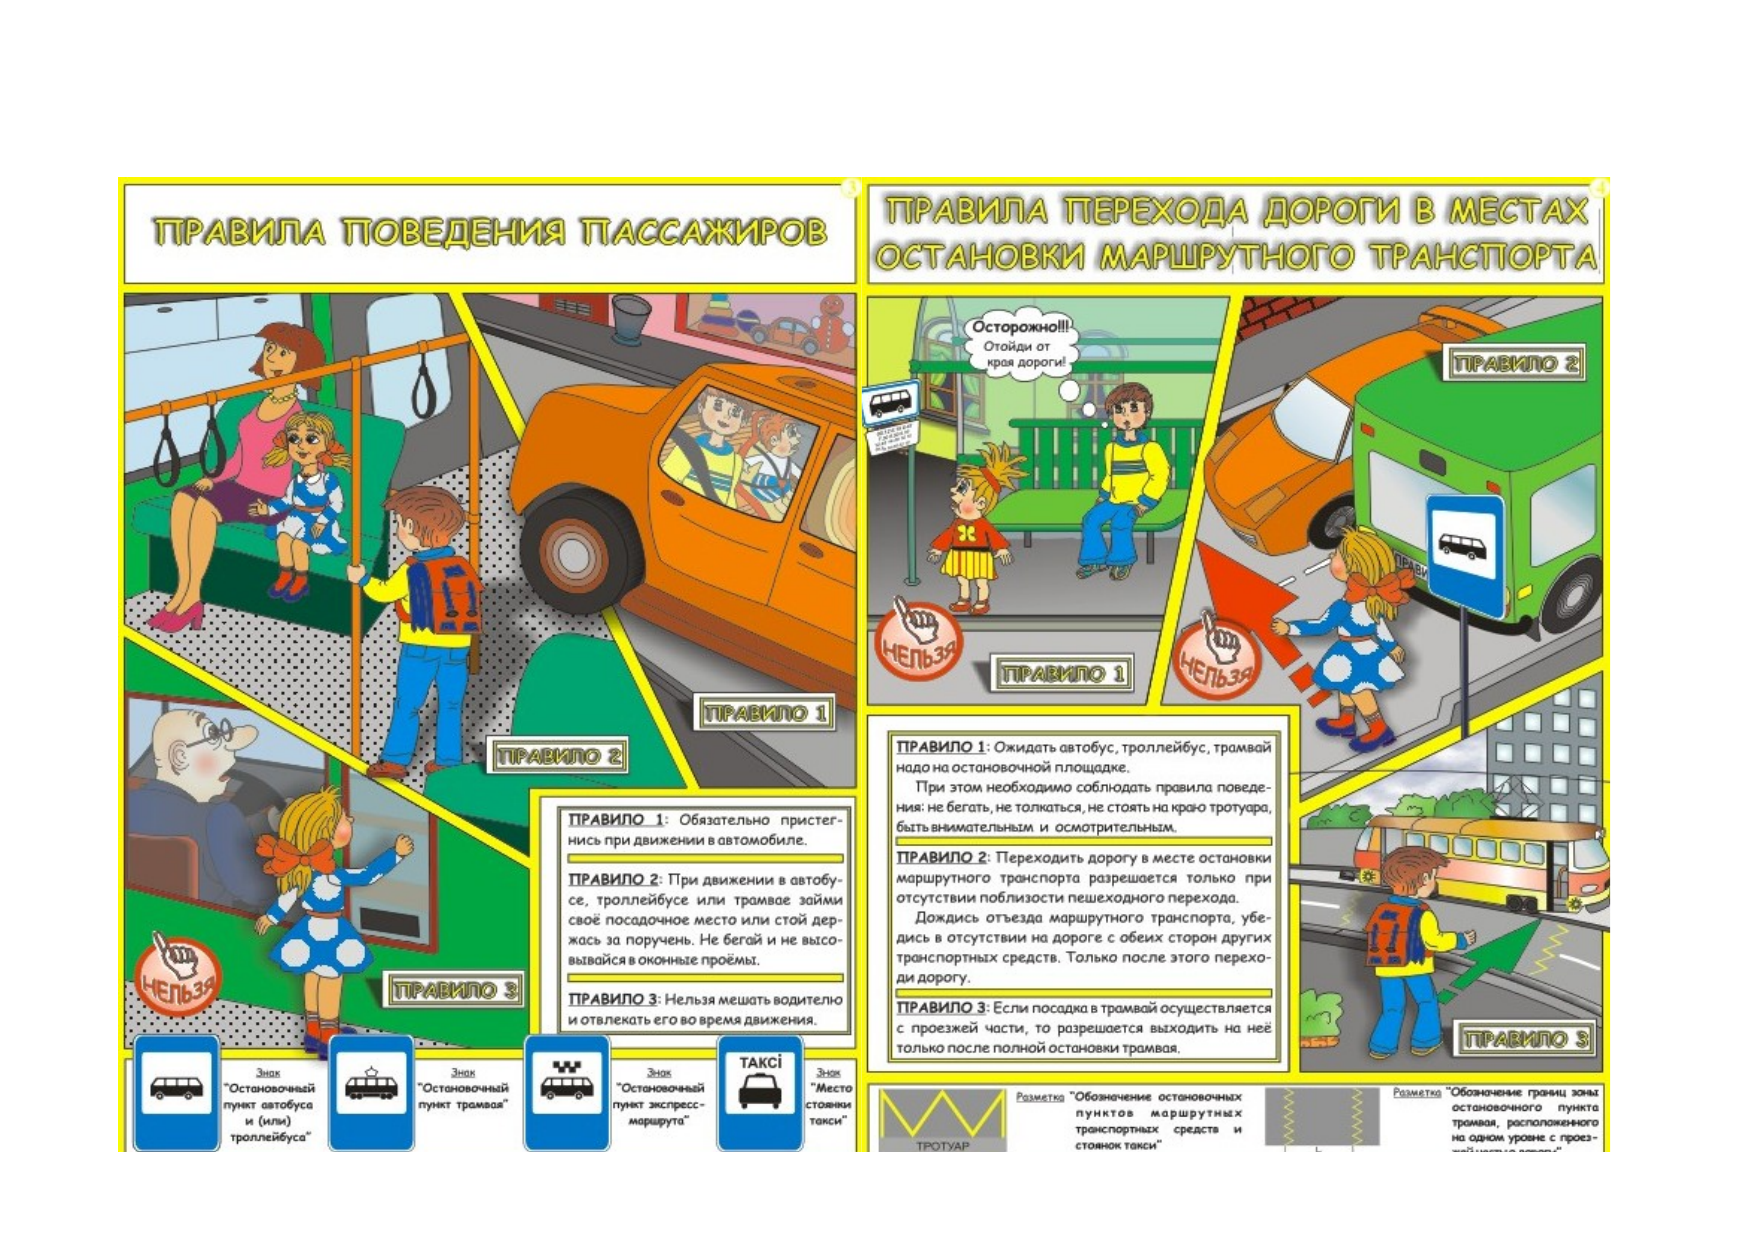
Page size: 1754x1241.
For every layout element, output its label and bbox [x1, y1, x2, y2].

picture [118, 177, 1611, 1152]
